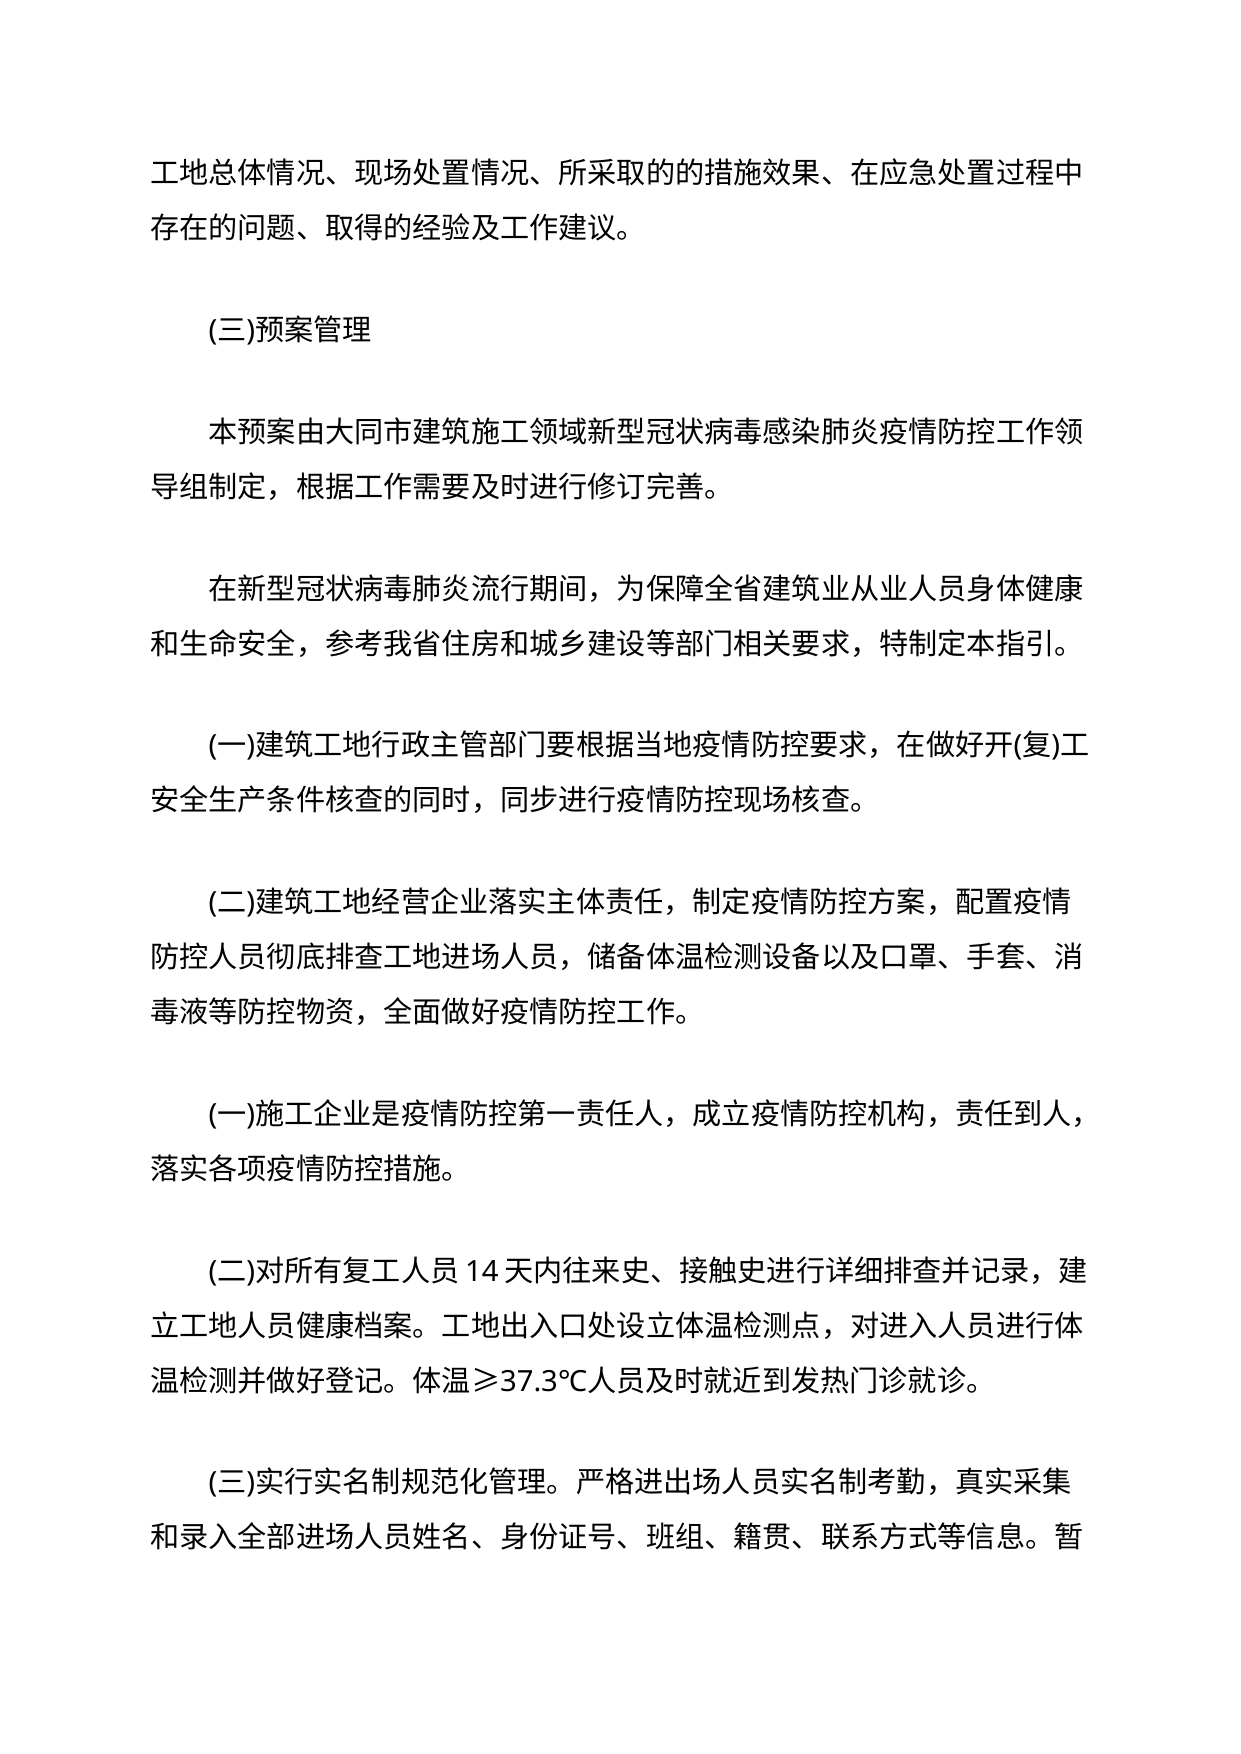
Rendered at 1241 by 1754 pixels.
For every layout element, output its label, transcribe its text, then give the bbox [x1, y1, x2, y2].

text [150, 150, 1090, 247]
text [150, 1459, 1090, 1556]
text 本预案由大同市建筑施工领域新型冠状病毒感染肺炎疫情防控工作领导组制定，根据工作需要及时进行修订完善。 [150, 409, 1090, 506]
text 在新型冠状病毒肺炎流行期间，为保障全省建筑业从业人员身体健康和生命安全，参考我省住房和城乡建设等部门相关要求，特制定本指引。 [150, 565, 1090, 662]
text (一)施工企业是疫情防控第一责任人，成立疫情防控机构，责任到人，落实各项疫情防控措施。 [150, 1090, 1090, 1188]
text (二)建筑工地经营企业落实主体责任，制定疫情防控方案，配置疫情防控人员彻底排查工地进场人员，储备体温检测设备以及口罩、手套、消毒液等防控物资，全面做好疫情防控工作。 [150, 879, 1090, 1031]
text (二)对所有复工人员14天内往来史、接触史进行详细排查并记录，建立工地人员健康档案。工地出入口处设立体温检测点，对进入人员进行体温检测并做好登记。体温≥37.3℃人员及时就近到发热门诊就诊。 [150, 1247, 1090, 1399]
text (三)预案管理 [150, 307, 1090, 349]
text (一)建筑工地行政主管部门要根据当地疫情防控要求，在做好开(复)工安全生产条件核查的同时，同步进行疫情防控现场核查。 [150, 722, 1090, 819]
